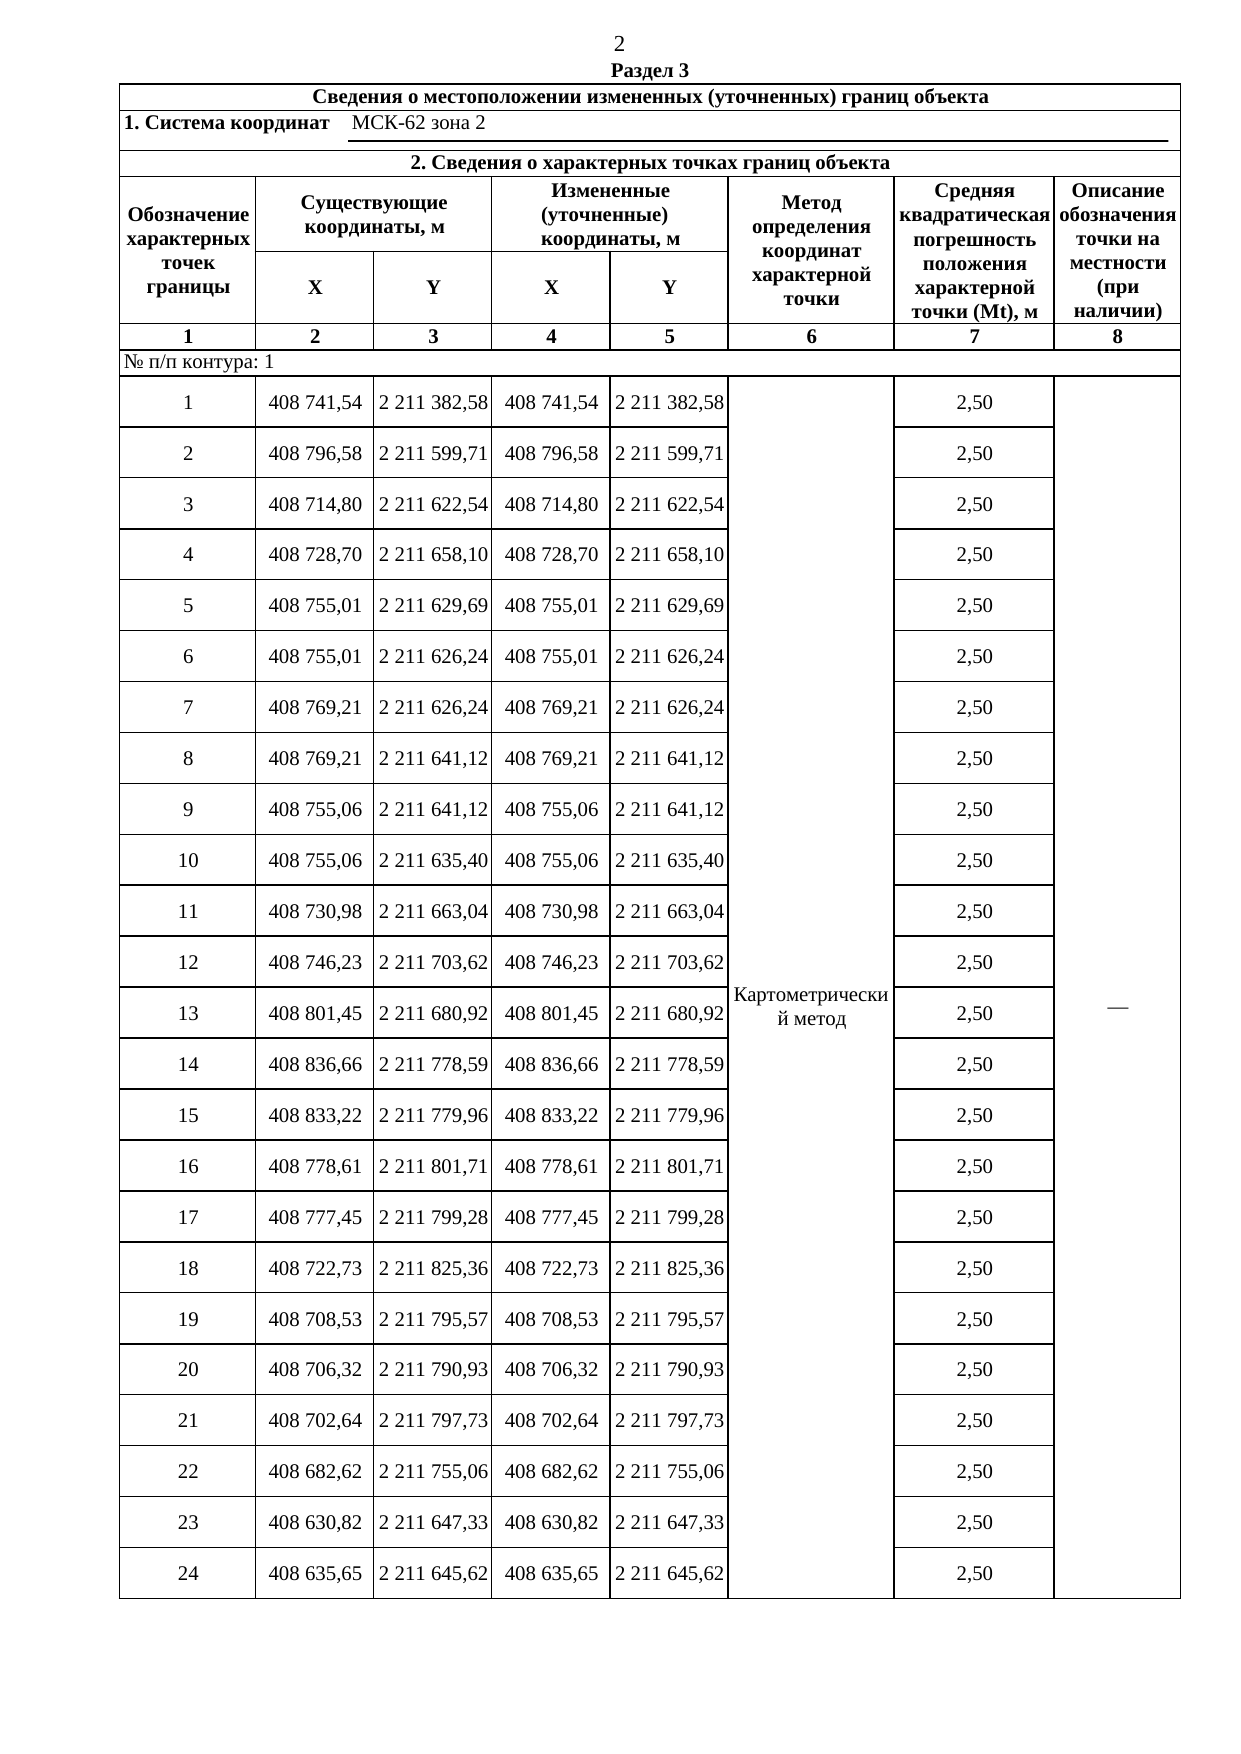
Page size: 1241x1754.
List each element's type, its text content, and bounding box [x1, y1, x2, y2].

table_cell 408 702,64 [256, 1395, 373, 1445]
table_cell 4 [492, 324, 609, 349]
table_cell 408 706,32 [492, 1345, 609, 1394]
table_cell 2 211 645,62 [374, 1548, 491, 1597]
table_cell 408 730,98 [256, 886, 373, 935]
table_cell 2,50 [895, 1192, 1053, 1241]
table_cell 408 730,98 [492, 886, 609, 935]
table_cell 3 [374, 324, 491, 349]
table_cell 2,50 [895, 377, 1053, 426]
table_cell 408 746,23 [256, 937, 373, 986]
table_cell — [1055, 377, 1180, 1597]
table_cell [729, 377, 893, 1597]
table_cell 2,50 [895, 835, 1053, 884]
table_cell 2 211 382,58 [374, 377, 491, 426]
table_cell 408 755,06 [256, 784, 373, 833]
table_cell 408 755,01 [256, 580, 373, 630]
table_cell 2 211 779,96 [611, 1090, 727, 1139]
table_cell 2 211 797,73 [374, 1395, 491, 1445]
table_cell 2,50 [895, 937, 1053, 986]
table_cell Описание обозначения точки на местности (при наличии) [1055, 177, 1180, 323]
table_cell № п/п контура: 1 [120, 351, 1180, 375]
table_cell X [492, 252, 609, 323]
table_cell 2,50 [895, 1497, 1053, 1547]
table_cell 2 211 825,36 [374, 1243, 491, 1292]
table_cell Средняя квадратическая погрешность положения характерной точки (Mt), м [895, 177, 1053, 323]
table_cell 2 211 703,62 [374, 937, 491, 986]
table_cell 8 [120, 733, 255, 782]
table_cell 408 741,54 [256, 377, 373, 426]
table_cell 2,50 [895, 1141, 1053, 1190]
table_cell 408 777,45 [256, 1192, 373, 1241]
table_cell 408 728,70 [256, 530, 373, 579]
table_cell 2 211 795,57 [611, 1293, 727, 1343]
table_cell 2 211 622,54 [374, 478, 491, 528]
table_cell 21 [120, 1395, 255, 1445]
table_cell 2,50 [895, 1395, 1053, 1445]
table_cell 408 714,80 [492, 478, 609, 528]
table_cell 2 211 635,40 [374, 835, 491, 884]
table_cell 8 [1055, 324, 1180, 349]
table_cell 2 211 629,69 [611, 580, 727, 630]
table_cell 2 211 629,69 [374, 580, 491, 630]
table_cell 408 755,06 [492, 835, 609, 884]
table_cell 1 [120, 324, 255, 349]
table_cell 15 [120, 1090, 255, 1139]
table_cell 2 211 797,73 [611, 1395, 727, 1445]
table_cell 2 211 626,24 [374, 682, 491, 732]
table_cell 17 [120, 1192, 255, 1241]
table_cell 408 801,45 [492, 988, 609, 1037]
table_cell 14 [120, 1039, 255, 1088]
table_cell 12 [120, 937, 255, 986]
table_cell 5 [120, 580, 255, 630]
table_cell 408 714,80 [256, 478, 373, 528]
table_cell 408 769,21 [492, 682, 609, 732]
table_cell 408 833,22 [256, 1090, 373, 1139]
table_cell 408 635,65 [492, 1548, 609, 1597]
table_cell 2 211 645,62 [611, 1548, 727, 1597]
table_cell 2 211 382,58 [611, 377, 727, 426]
table_cell 2 211 680,92 [374, 988, 491, 1037]
table_cell 408 833,22 [492, 1090, 609, 1139]
table_cell Существующие координаты, м [256, 177, 491, 251]
table_cell 408 769,21 [256, 733, 373, 782]
table_cell 2,50 [895, 988, 1053, 1037]
table_cell 6 [120, 631, 255, 681]
table_cell 16 [120, 1141, 255, 1190]
table_cell X [256, 252, 373, 323]
table_cell 408 706,32 [256, 1345, 373, 1394]
table_cell Метод определения координат характерной точки [729, 177, 893, 323]
table_cell 19 [120, 1293, 255, 1343]
table_cell 20 [120, 1345, 255, 1394]
table_cell 2 211 658,10 [611, 530, 727, 579]
table_cell 2 211 641,12 [374, 784, 491, 833]
table_cell 408 708,53 [492, 1293, 609, 1343]
table_cell 408 682,62 [256, 1446, 373, 1496]
table_cell 1. Система координат МСК-62 зона 2 [120, 111, 1180, 149]
table_cell 2 211 641,12 [611, 733, 727, 782]
table_cell 22 [120, 1446, 255, 1496]
table_header Сведения о местоположении измененных (уточненных) границ объекта [120, 85, 1180, 109]
table_cell 408 801,45 [256, 988, 373, 1037]
table_cell 408 755,01 [492, 580, 609, 630]
table_cell 24 [120, 1548, 255, 1597]
table_cell 2,50 [895, 733, 1053, 782]
table_cell 2 211 778,59 [611, 1039, 727, 1088]
table_cell 2,50 [895, 1243, 1053, 1292]
table_cell 2 211 755,06 [374, 1446, 491, 1496]
table_cell 2 211 626,24 [611, 682, 727, 732]
table_cell 2 211 703,62 [611, 937, 727, 986]
table_cell 2 211 680,92 [611, 988, 727, 1037]
table_cell 408 741,54 [492, 377, 609, 426]
table_cell 2 211 801,71 [611, 1141, 727, 1190]
table_cell 408 778,61 [256, 1141, 373, 1190]
table_cell 408 836,66 [256, 1039, 373, 1088]
table_cell 408 728,70 [492, 530, 609, 579]
table_cell 2,50 [895, 1090, 1053, 1139]
table_cell 2 211 779,96 [374, 1090, 491, 1139]
table_cell 408 769,21 [492, 733, 609, 782]
table_cell 6 [729, 324, 893, 349]
table_cell Y [611, 252, 727, 323]
table_cell 2 [120, 428, 255, 477]
table_cell 408 778,61 [492, 1141, 609, 1190]
table_cell 408 722,73 [256, 1243, 373, 1292]
table_cell 2,50 [895, 886, 1053, 935]
table_cell 2 211 825,36 [611, 1243, 727, 1292]
table_cell 2,50 [895, 1446, 1053, 1496]
table_cell 7 [895, 324, 1053, 349]
table_cell 2 211 790,93 [611, 1345, 727, 1394]
table_cell 2 211 647,33 [611, 1497, 727, 1547]
table_cell 408 746,23 [492, 937, 609, 986]
table_cell 5 [611, 324, 727, 349]
table_cell 2 211 641,12 [611, 784, 727, 833]
table_cell Обозначение характерных точек границы [120, 177, 255, 323]
table_cell 2 211 622,54 [611, 478, 727, 528]
table_cell 408 769,21 [256, 682, 373, 732]
table_cell 408 722,73 [492, 1243, 609, 1292]
table_cell 408 635,65 [256, 1548, 373, 1597]
table_cell 11 [120, 886, 255, 935]
table_cell 408 702,64 [492, 1395, 609, 1445]
table_cell 2 211 663,04 [374, 886, 491, 935]
table_cell 13 [120, 988, 255, 1037]
table_cell Измененные (уточненные) координаты, м [492, 177, 727, 251]
table_cell 408 708,53 [256, 1293, 373, 1343]
table_cell Y [374, 252, 491, 323]
table_cell 2 211 635,40 [611, 835, 727, 884]
table_cell 408 796,58 [492, 428, 609, 477]
table_cell 2 211 778,59 [374, 1039, 491, 1088]
table_cell 2 211 795,57 [374, 1293, 491, 1343]
table_cell 2 211 790,93 [374, 1345, 491, 1394]
table_cell 2,50 [895, 1345, 1053, 1394]
table_cell 2 211 599,71 [611, 428, 727, 477]
table_cell 2,50 [895, 1548, 1053, 1597]
table_cell 4 [120, 530, 255, 579]
table_cell 2 211 626,24 [374, 631, 491, 681]
table_cell 9 [120, 784, 255, 833]
table_cell 2 211 799,28 [611, 1192, 727, 1241]
table_cell 23 [120, 1497, 255, 1547]
table_cell 408 755,01 [256, 631, 373, 681]
table_cell 408 836,66 [492, 1039, 609, 1088]
table_cell 2 211 647,33 [374, 1497, 491, 1547]
table_cell 2,50 [895, 478, 1053, 528]
table_cell 1 [120, 377, 255, 426]
table_cell 2,50 [895, 530, 1053, 579]
table_cell 2,50 [895, 428, 1053, 477]
table_cell 2,50 [895, 784, 1053, 833]
table_cell 2 [256, 324, 373, 349]
table_cell 408 755,01 [492, 631, 609, 681]
table_cell 408 682,62 [492, 1446, 609, 1496]
table_cell 408 755,06 [492, 784, 609, 833]
table_cell 2 211 801,71 [374, 1141, 491, 1190]
table_cell 408 630,82 [492, 1497, 609, 1547]
table_cell 2 211 599,71 [374, 428, 491, 477]
table_cell 2 211 641,12 [374, 733, 491, 782]
table_cell 2 211 626,24 [611, 631, 727, 681]
table_cell 3 [120, 478, 255, 528]
table_cell 2 211 663,04 [611, 886, 727, 935]
table_cell 2,50 [895, 631, 1053, 681]
table_cell 2. Сведения о характерных точках границ объекта [120, 151, 1180, 176]
table_cell 2 211 658,10 [374, 530, 491, 579]
table_cell 2 211 799,28 [374, 1192, 491, 1241]
table_cell 18 [120, 1243, 255, 1292]
table_cell 408 755,06 [256, 835, 373, 884]
table_cell 2,50 [895, 580, 1053, 630]
table_cell 2,50 [895, 1293, 1053, 1343]
table_cell 408 777,45 [492, 1192, 609, 1241]
table_cell 10 [120, 835, 255, 884]
table_cell 2 211 755,06 [611, 1446, 727, 1496]
table_cell 408 796,58 [256, 428, 373, 477]
table_cell 7 [120, 682, 255, 732]
table_cell 2,50 [895, 682, 1053, 732]
table_cell 2,50 [895, 1039, 1053, 1088]
table_cell 408 630,82 [256, 1497, 373, 1547]
